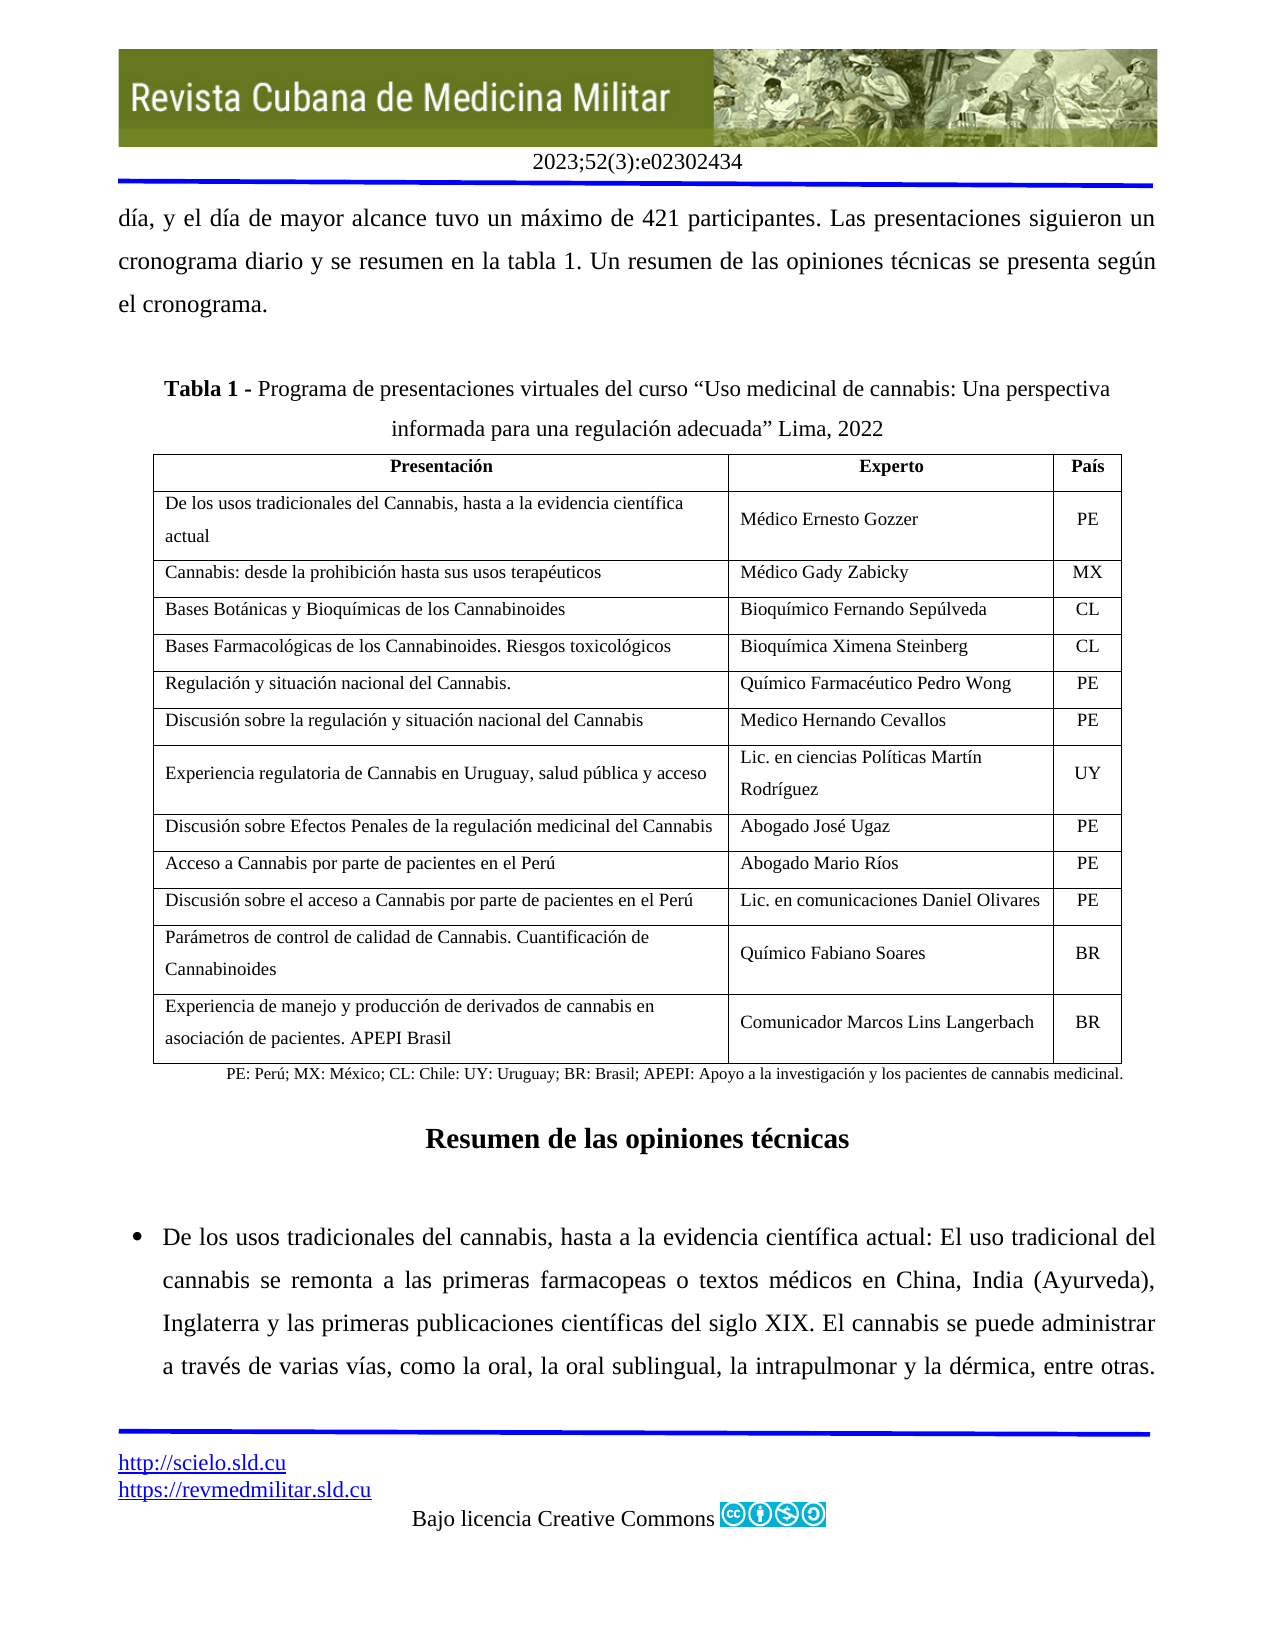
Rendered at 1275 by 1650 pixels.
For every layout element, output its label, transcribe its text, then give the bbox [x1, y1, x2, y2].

table_cell BR [1054, 926, 1121, 994]
table_cell MX [1054, 561, 1121, 597]
text Resumen de las opiniones técnicas [118, 1121, 1157, 1155]
picture [720, 1502, 826, 1527]
table_cell PE [1054, 889, 1121, 924]
table_cell Lic. en comunicaciones Daniel Olivares [729, 889, 1053, 924]
table_cell UY [1054, 746, 1121, 814]
table_cell Lic. en ciencias Políticas Martín Rodríguez [729, 746, 1053, 814]
table_cell CL [1054, 635, 1121, 671]
table_cell BR [1054, 995, 1121, 1063]
table_cell Experiencia de manejo y producción de derivados de cannabis en asociación de pacientes. APEPI Brasil [154, 995, 728, 1063]
table_cell Médico Ernesto Gozzer [729, 492, 1053, 560]
table_cell PE [1054, 852, 1121, 888]
table_cell Acceso a Cannabis por parte de pacientes en el Perú [154, 852, 728, 888]
table_cell Regulación y situación nacional del Cannabis. [154, 672, 728, 708]
table_header Presentación [154, 455, 728, 491]
table_cell PE [1054, 709, 1121, 745]
picture [118, 49, 1158, 147]
table_cell Bases Farmacológicas de los Cannabinoides. Riesgos toxicológicos [154, 635, 728, 671]
table_cell PE [1054, 492, 1121, 560]
table_cell PE [1054, 815, 1121, 851]
table_cell Bioquímico Fernando Sepúlveda [729, 598, 1053, 634]
table_cell Bioquímica Ximena Steinberg [729, 635, 1053, 671]
table_cell CL [1054, 598, 1121, 634]
text PE: Perú; MX: México; CL: Chile: UY: Uruguay; BR: Brasil; APEPI: Apoyo a la investigación y los pacientes de cannabis medicinal. [193, 1064, 1157, 1083]
table_cell Abogado José Ugaz [729, 815, 1053, 851]
table_cell Químico Fabiano Soares [729, 926, 1053, 994]
table_header Experto [729, 455, 1053, 491]
table_cell Abogado Mario Ríos [729, 852, 1053, 888]
text Tabla 1 - Programa de presentaciones virtuales del curso “Uso medicinal de cannabis: Una perspectiva informada para una regulación adecuada” Lima, 2022 [118, 375, 1157, 441]
table_cell Químico Farmacéutico Pedro Wong [729, 672, 1053, 708]
table_cell Comunicador Marcos Lins Langerbach [729, 995, 1053, 1063]
table_cell Discusión sobre Efectos Penales de la regulación medicinal del Cannabis [154, 815, 728, 851]
table_cell Medico Hernando Cevallos [729, 709, 1053, 745]
table_cell Cannabis: desde la prohibición hasta sus usos terapéuticos [154, 561, 728, 597]
table_cell Discusión sobre la regulación y situación nacional del Cannabis [154, 709, 728, 745]
table_cell Discusión sobre el acceso a Cannabis por parte de pacientes en el Perú [154, 889, 728, 924]
table_header País [1054, 455, 1121, 491]
table_cell De los usos tradicionales del Cannabis, hasta a la evidencia científica actual [154, 492, 728, 560]
table_cell PE [1054, 672, 1121, 708]
table_cell Médico Gady Zabicky [729, 561, 1053, 597]
table_cell Parámetros de control de calidad de Cannabis. Cuantificación de Cannabinoides [154, 926, 728, 994]
table_cell Bases Botánicas y Bioquímicas de los Cannabinoides [154, 598, 728, 634]
table_cell Experiencia regulatoria de Cannabis en Uruguay, salud pública y acceso [154, 746, 728, 814]
